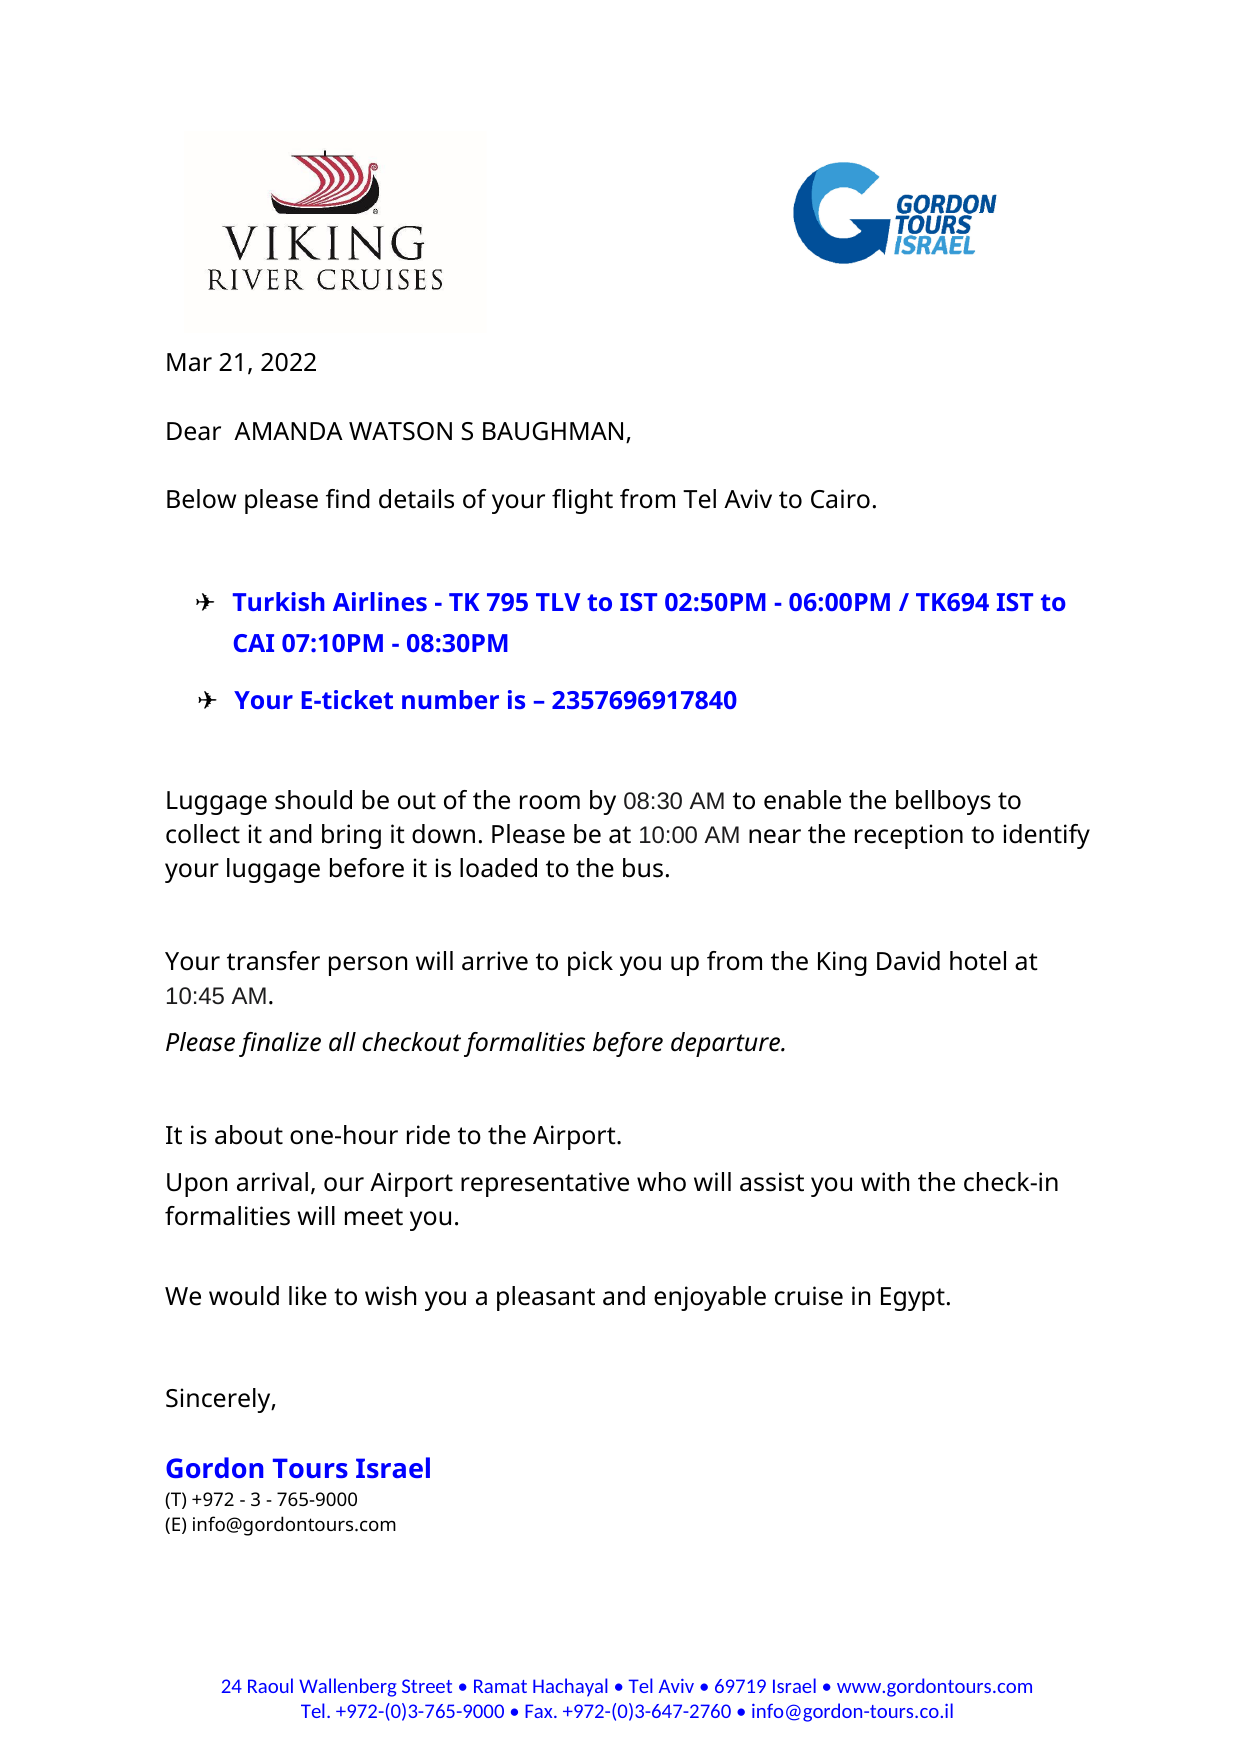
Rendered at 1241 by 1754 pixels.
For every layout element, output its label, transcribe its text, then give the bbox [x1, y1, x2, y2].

table_header [628, 121, 1089, 343]
text Gordon Tours Israel [165, 1449, 1090, 1486]
text We would like to wish you a pleasant and enjoyable cruise in Egypt. [165, 1279, 1090, 1313]
text Please finalize all checkout formalities before departure. [165, 1024, 1090, 1058]
text It is about one-hour ride to the Airport. [165, 1118, 1090, 1152]
text Dear AMANDA WATSON S BAUGHMAN, [165, 413, 1090, 447]
text Your transfer person will arrive to pick you up from the King David hotel at 10:45 AM. [165, 944, 1090, 1012]
text Luggage should be out of the room by 08:30 AM to enable the bellboys to collect it and bring it down. Please be at 10:00 AM near the reception to identify your luggage before it is loaded to the bus. [165, 783, 1090, 885]
text Sincerely, [165, 1381, 1090, 1415]
picture [183, 131, 487, 333]
text (T) +972 - 3 - 765-9000 [165, 1486, 1090, 1512]
table_header [165, 121, 626, 343]
text Below please find details of your flight from Tel Aviv to Cairo. [165, 481, 1090, 515]
text (E) info@gordontours.com [165, 1512, 1090, 1537]
list Turkish Airlines - TK 795 TLV to IST 02:50PM - 06:00PM / TK694 IST to CAI 07:10PM - 08:30PM [194, 574, 1090, 660]
picture [730, 121, 1090, 324]
text Mar 21, 2022 [165, 345, 1090, 379]
list Your E-ticket number is – 2357696917840 [197, 672, 1090, 723]
text Upon arrival, our Airport representative who will assist you with the check-in formalities will meet you. [165, 1164, 1090, 1232]
